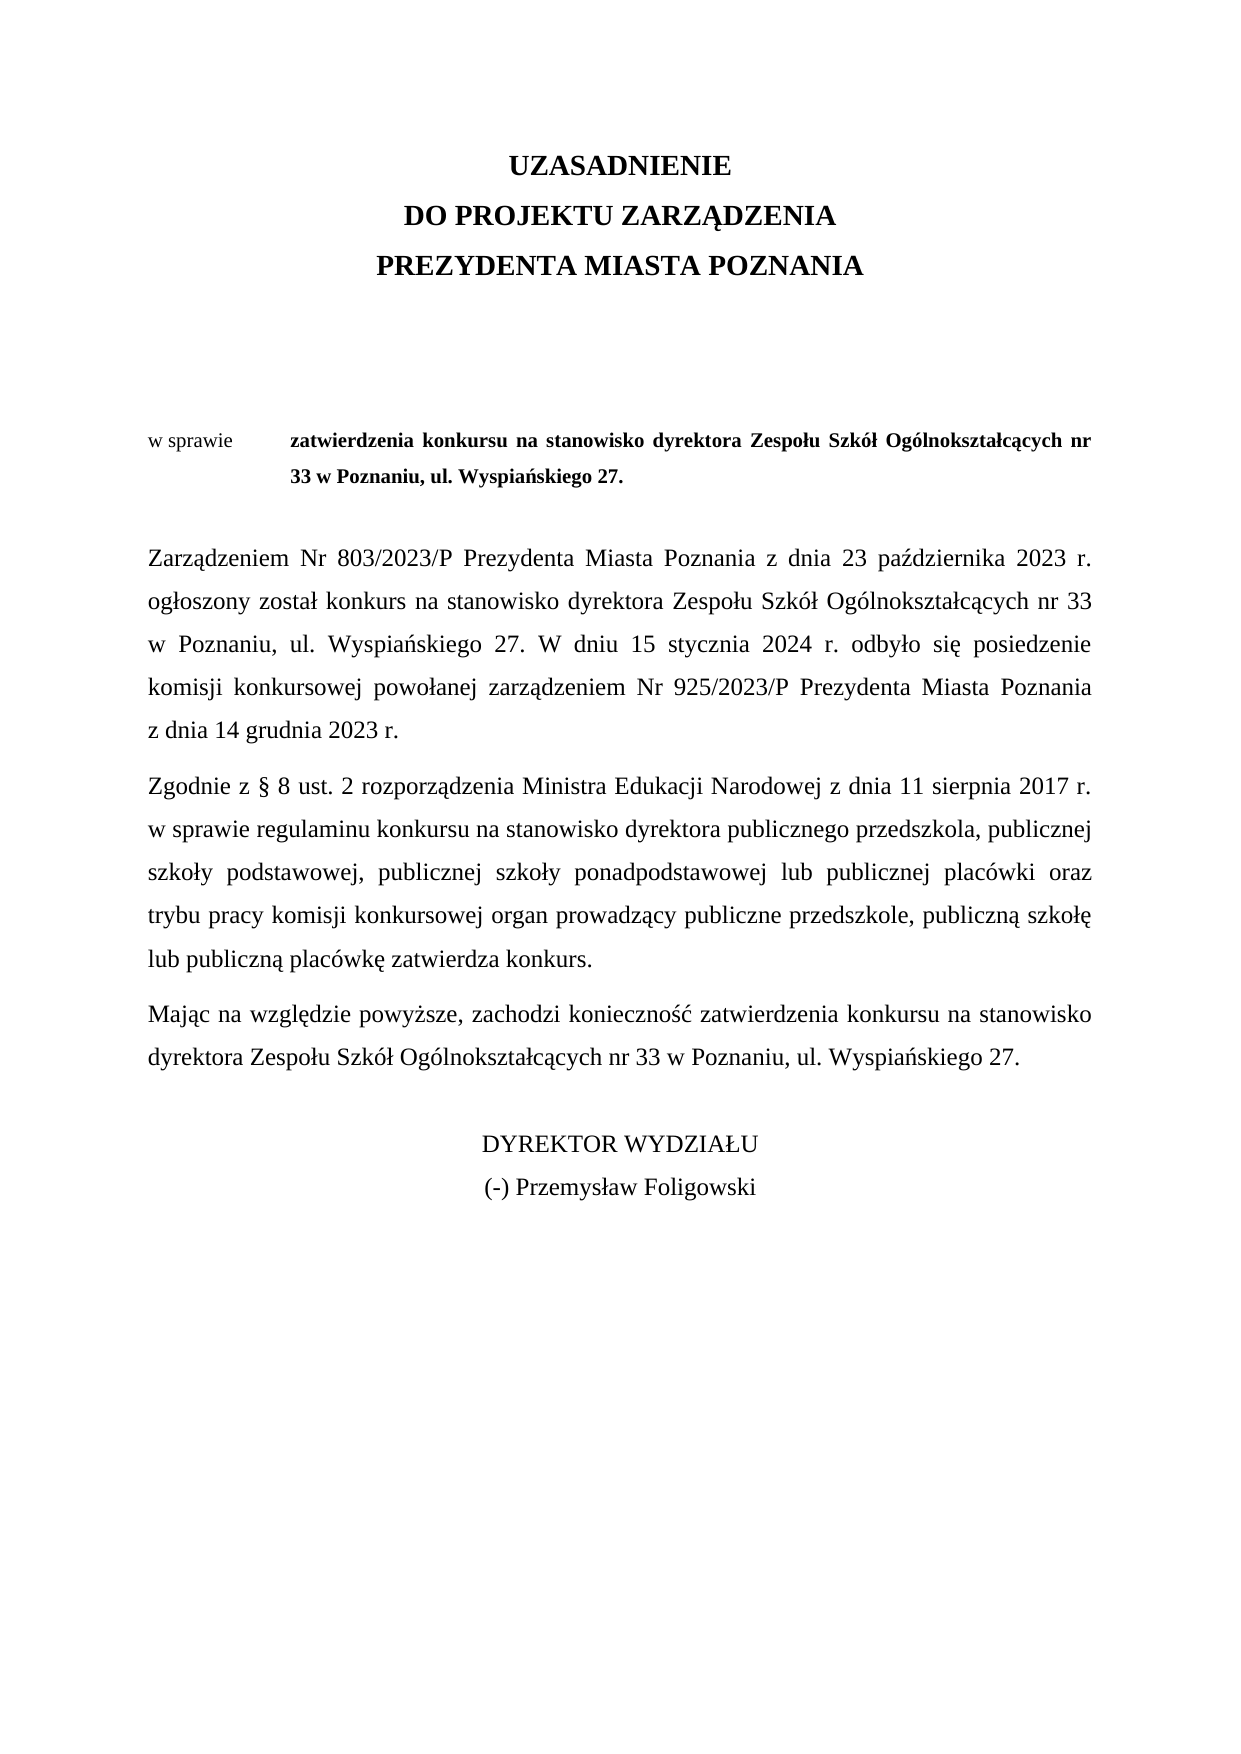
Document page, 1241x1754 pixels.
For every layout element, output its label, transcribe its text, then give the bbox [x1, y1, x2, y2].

text DYREKTOR WYDZIAŁU [148, 1129, 1093, 1157]
text (-) Przemysław Foligowski [148, 1172, 1093, 1201]
subtitle UZASADNIENIE [148, 148, 1093, 181]
text Zgodnie z § 8 ust. 2 rozporządzenia Ministra Edukacji Narodowej z dnia 11 sierpnia 2017 r. w sprawie regulaminu konkursu na stanowisko dyrektora publicznego przedszkola, publicznej szkoły podstawowej, publicznej szkoły ponadpodstawowej lub publicznej placówki oraz trybu pracy komisji konkursowej organ prowadzący publiczne przedszkole, publiczną szkołę lub publiczną placówkę zatwierdza konkurs. [148, 771, 1093, 972]
subtitle PREZYDENTA MIASTA POZNANIA [148, 248, 1093, 282]
subtitle DO PROJEKTU ZARZĄDZENIA [148, 198, 1093, 231]
text Mając na względzie powyższe, zachodzi konieczność zatwierdzenia konkursu na stanowisko dyrektora Zespołu Szkół Ogólnokształcących nr 33 w Poznaniu, ul. Wyspiańskiego 27. [148, 999, 1093, 1071]
table_header w sprawie [136, 428, 279, 500]
text Zarządzeniem Nr 803/2023/P Prezydenta Miasta Poznania z dnia 23 października 2023 r. ogłoszony został konkurs na stanowisko dyrektora Zespołu Szkół Ogólnokształcących nr 33 w Poznaniu, ul. Wyspiańskiego 27. W dniu 15 stycznia 2024 r. odbyło się posiedzenie komisji konkursowej powołanej zarządzeniem Nr 925/2023/P Prezydenta Miasta Poznania z dnia 14 grudnia 2023 r. [148, 543, 1093, 744]
table_header zatwierdzenia konkursu na stanowisko dyrektora Zespołu Szkół Ogólnokształcących nr 33 w Poznaniu, ul. Wyspiańskiego 27. [279, 428, 1104, 500]
